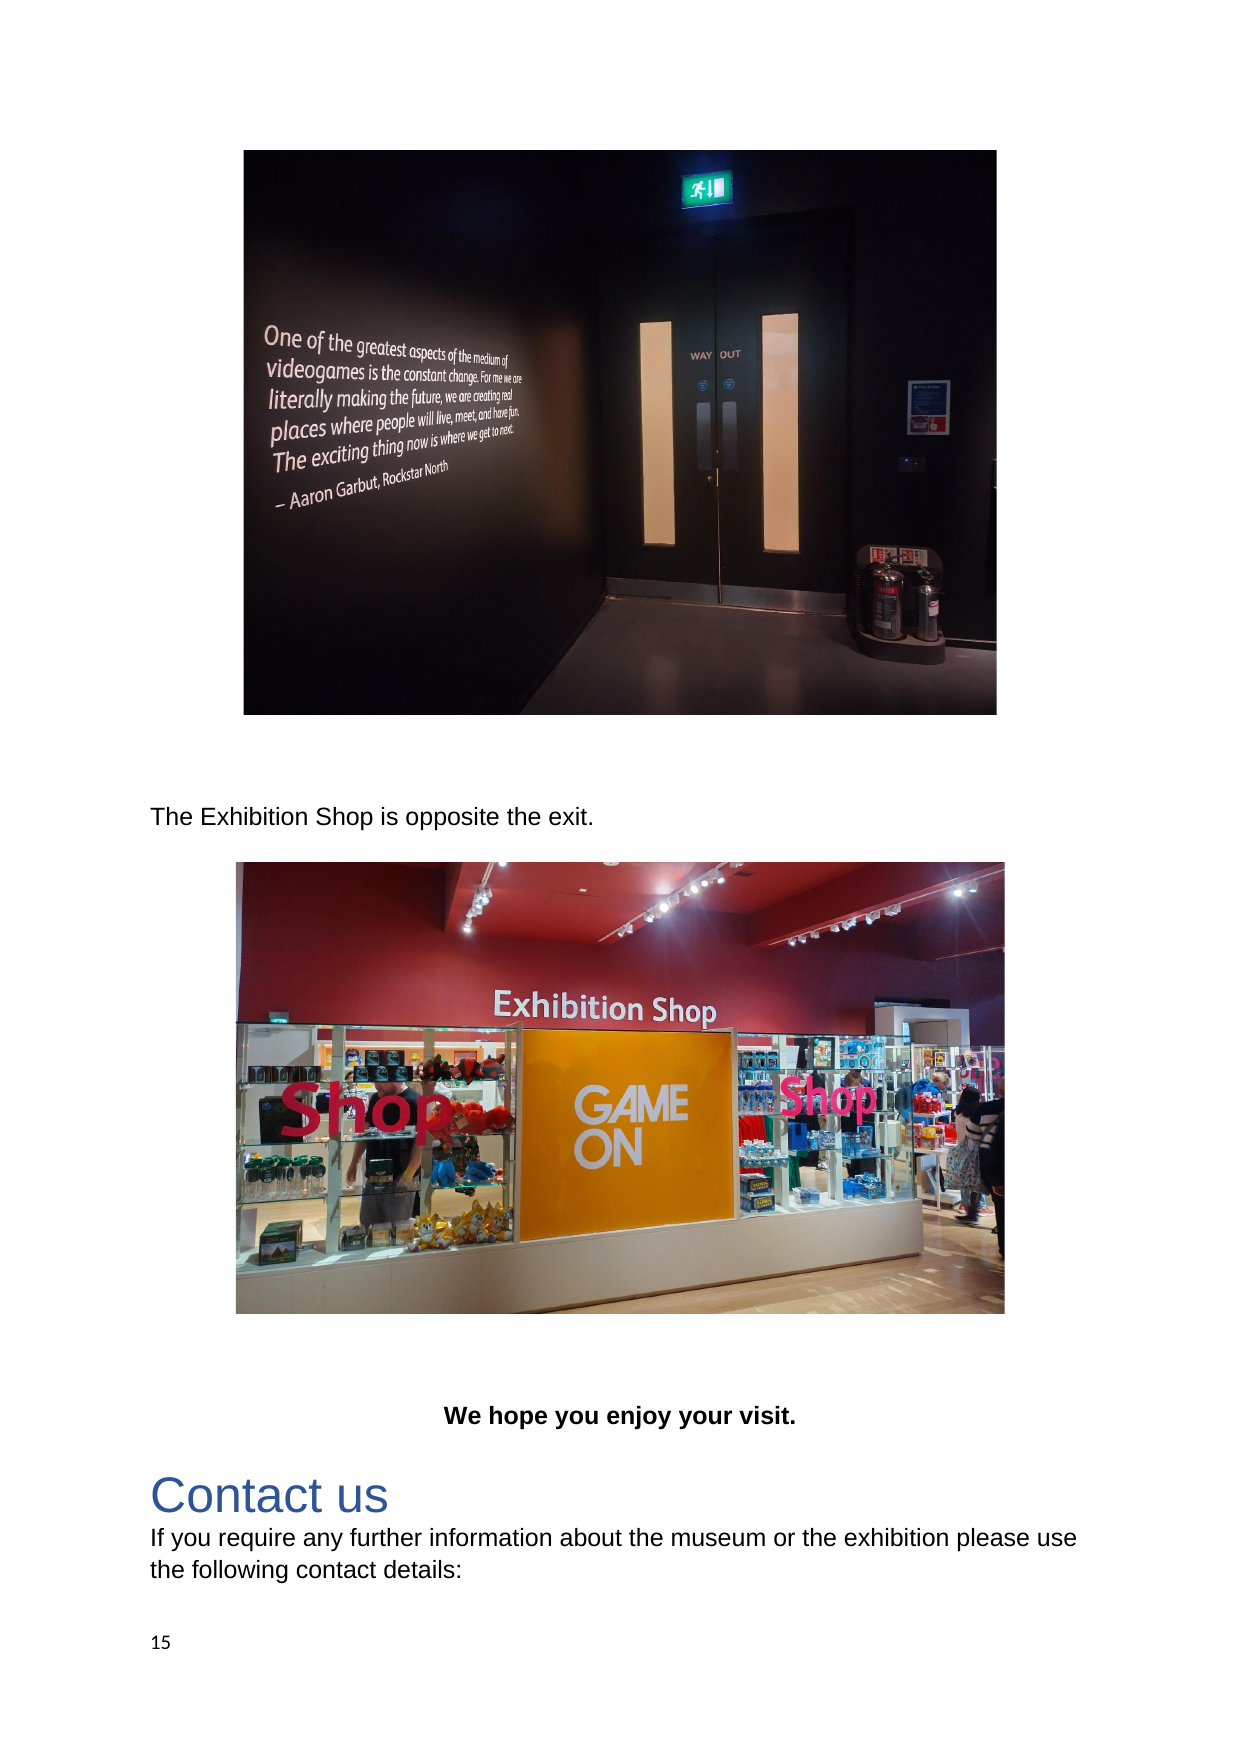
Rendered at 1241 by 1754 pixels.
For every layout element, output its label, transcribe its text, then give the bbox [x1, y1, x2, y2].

picture [235, 862, 1005, 1314]
text If you require any further information about the museum or the exhibition please use the following contact details: [150, 1523, 1090, 1584]
text We hope you enjoy your visit. [150, 1401, 1090, 1430]
picture [243, 150, 997, 715]
subtitle Contact us [150, 1466, 1090, 1523]
text The Exhibition Shop is opposite the exit. [150, 802, 1090, 831]
